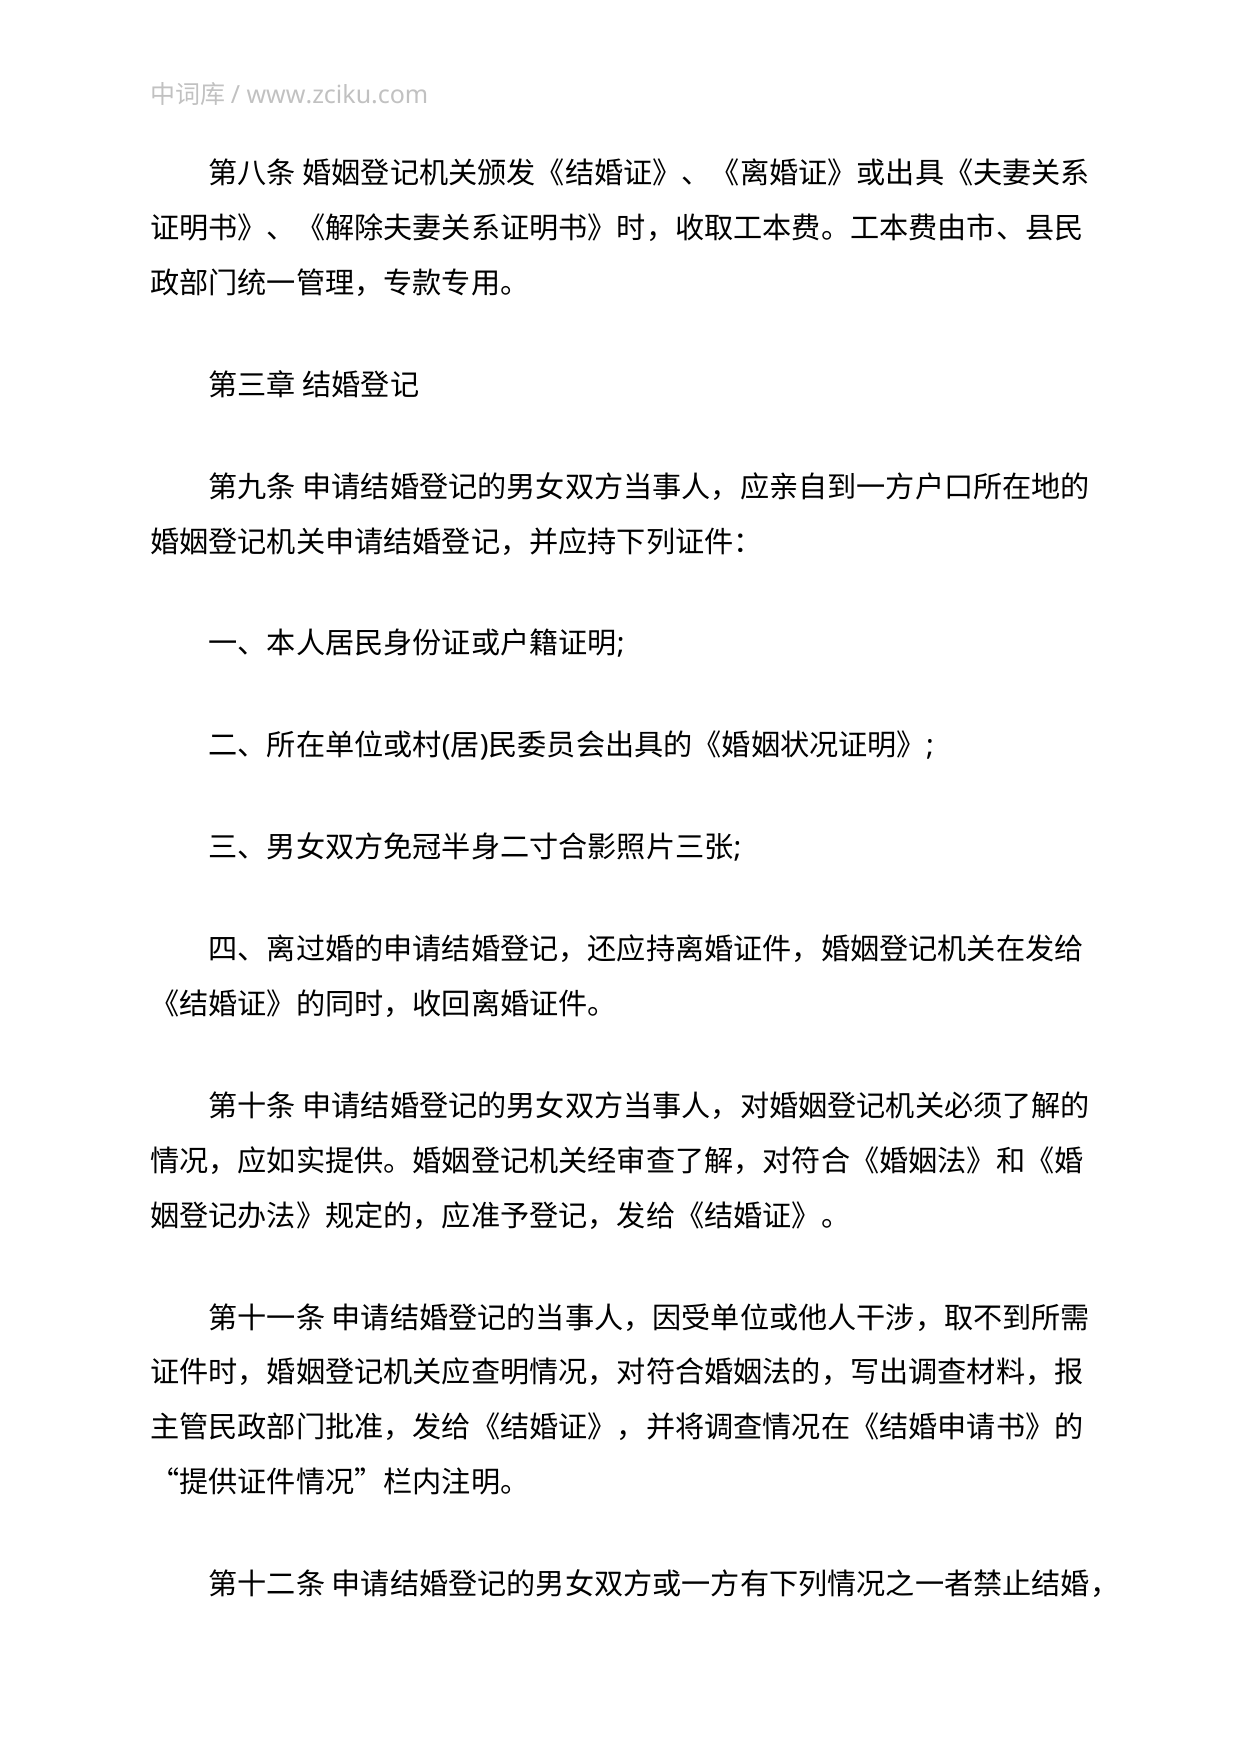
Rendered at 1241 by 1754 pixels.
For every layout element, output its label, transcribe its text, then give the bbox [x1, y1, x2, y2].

text 第三章 结婚登记 [150, 362, 1090, 404]
text 二、所在单位或村(居)民委员会出具的《婚姻状况证明》; [150, 722, 1090, 764]
text 四、离过婚的申请结婚登记，还应持离婚证件，婚姻登记机关在发给《结婚证》的同时，收回离婚证件。 [150, 926, 1090, 1023]
text 第十一条 申请结婚登记的当事人，因受单位或他人干涉，取不到所需证件时，婚姻登记机关应查明情况，对符合婚姻法的，写出调查材料，报主管民政部门批准，发给《结婚证》，并将调查情况在《结婚申请书》的“提供证件情况”栏内注明。 [150, 1294, 1090, 1501]
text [150, 1561, 1090, 1603]
text 第十条 申请结婚登记的男女双方当事人，对婚姻登记机关必须了解的情况，应如实提供。婚姻登记机关经审查了解，对符合《婚姻法》和《婚姻登记办法》规定的，应准予登记，发给《结婚证》。 [150, 1083, 1090, 1235]
text 第九条 申请结婚登记的男女双方当事人，应亲自到一方户口所在地的婚姻登记机关申请结婚登记，并应持下列证件： [150, 463, 1090, 561]
text 一、本人居民身份证或户籍证明; [150, 620, 1090, 662]
text 三、男女双方免冠半身二寸合影照片三张; [150, 824, 1090, 866]
text 第八条 婚姻登记机关颁发《结婚证》、《离婚证》或出具《夫妻关系证明书》、《解除夫妻关系证明书》时，收取工本费。工本费由市、县民政部门统一管理，专款专用。 [150, 150, 1090, 302]
